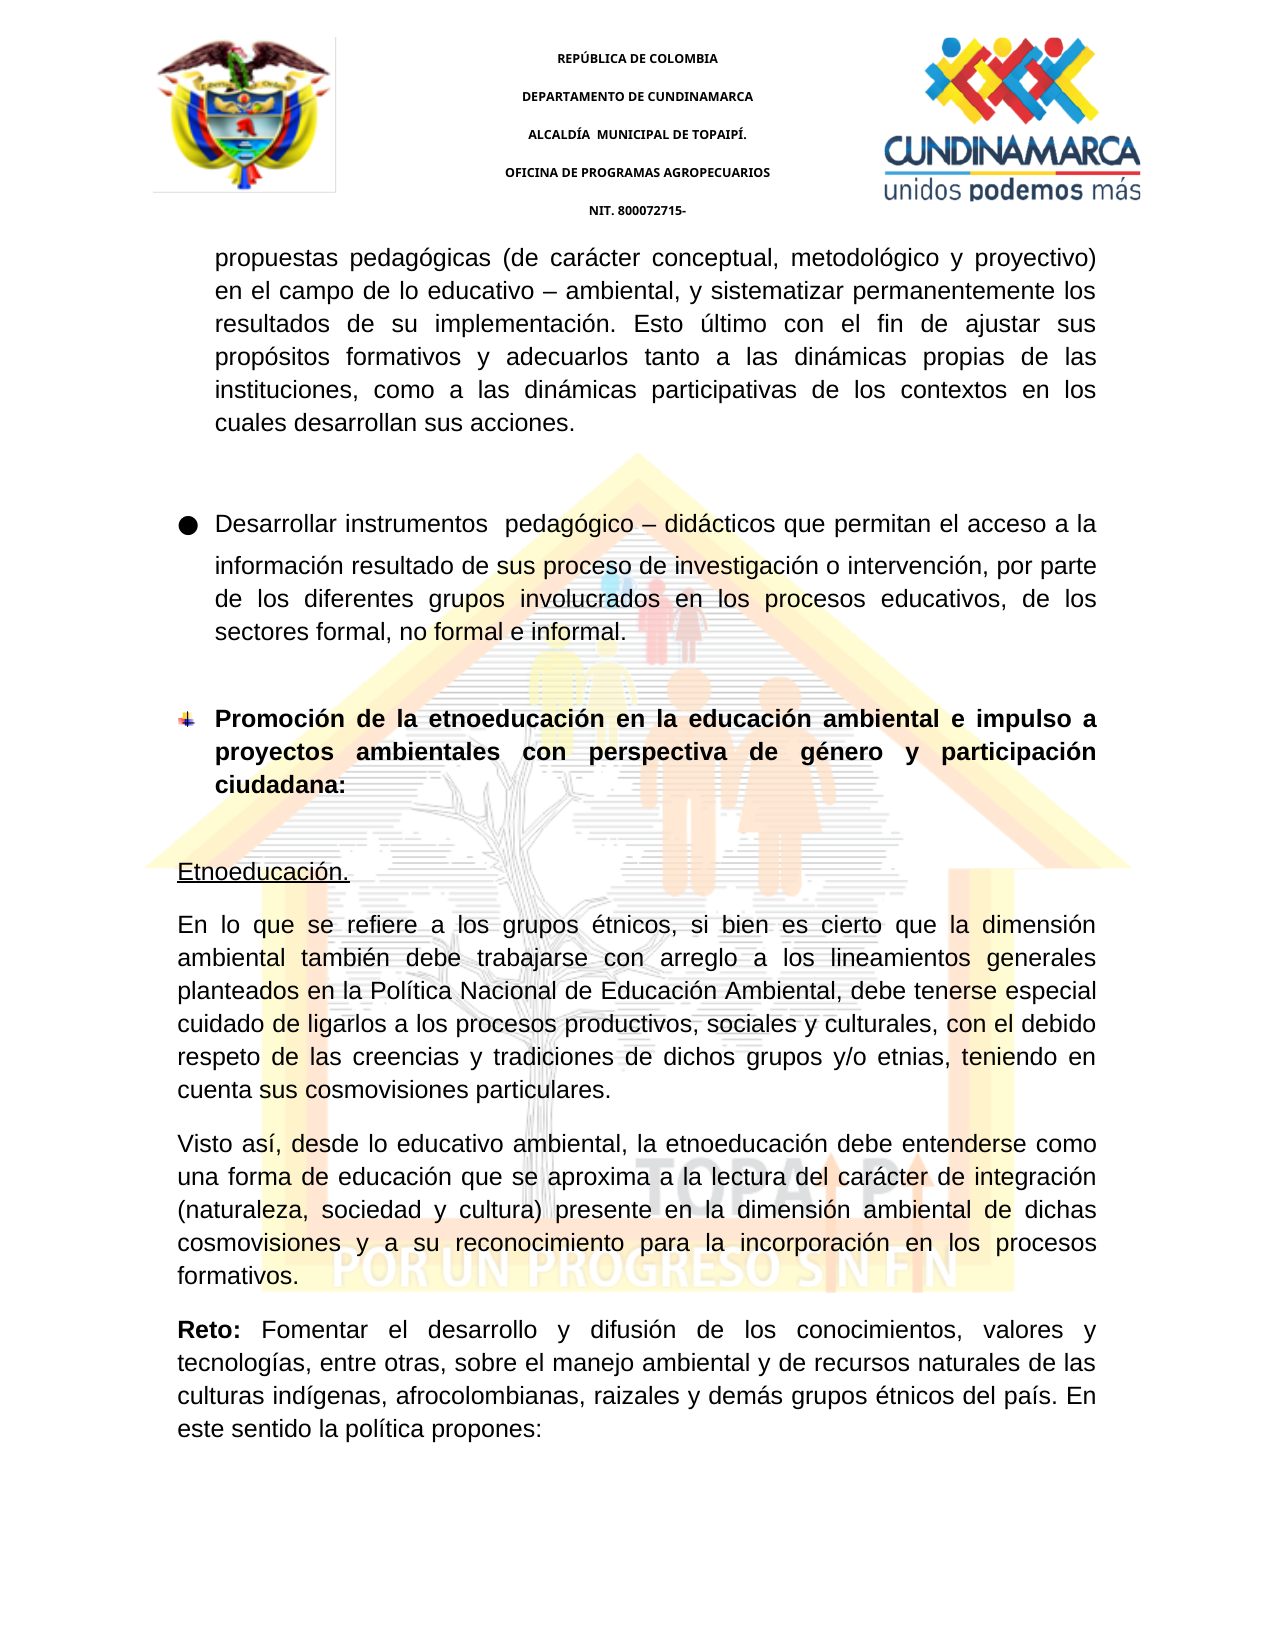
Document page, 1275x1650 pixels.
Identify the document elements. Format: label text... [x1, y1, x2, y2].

text En lo que se refiere a los grupos étnicos, si bien es cierto que la dimensión ambiental también debe trabajarse con arreglo a los lineamientos generales planteados en la Política Nacional de Educación Ambiental, debe tenerse especial cuidado de ligarlos a los procesos productivos, sociales y culturales, con el debido respeto de las creencias y tradiciones de dichos grupos y/o etnias, teniendo en cuenta sus cosmovisiones particulares. [177, 910, 1098, 1104]
picture [884, 37, 1141, 200]
list Desarrollar instrumentos pedagógico – didácticos que permitan el acceso a la información resultado de sus proceso de investigación o intervención, por parte de los diferentes grupos involucrados en los procesos educativos, de los sectores formal, no formal e informal. [177, 495, 1098, 645]
text Etnoeducación. [177, 856, 1098, 885]
list Promoción de la etnoeducación en la educación ambiental e impulso a proyectos ambientales con perspectiva de género y participación ciudadana: [177, 703, 1098, 798]
picture [178, 710, 195, 727]
table_cell 11.b [143, 453, 1132, 1293]
text Reto: Fomentar el desarrollo y difusión de los conocimientos, valores y tecnologías, entre otras, sobre el manejo ambiental y de recursos naturales de las culturas indígenas, afrocolombianas, raizales y demás grupos étnicos del país. En este sentido la política propones: [177, 1315, 1098, 1443]
picture [153, 37, 338, 194]
text Visto así, desde lo educativo ambiental, la etnoeducación debe entenderse como una forma de educación que se aproxima a la lectura del carácter de integración (naturaleza, sociedad y cultura) presente en la dimensión ambiental de dichas cosmovisiones y a su reconocimiento para la incorporación en los procesos formativos. [177, 1129, 1098, 1290]
